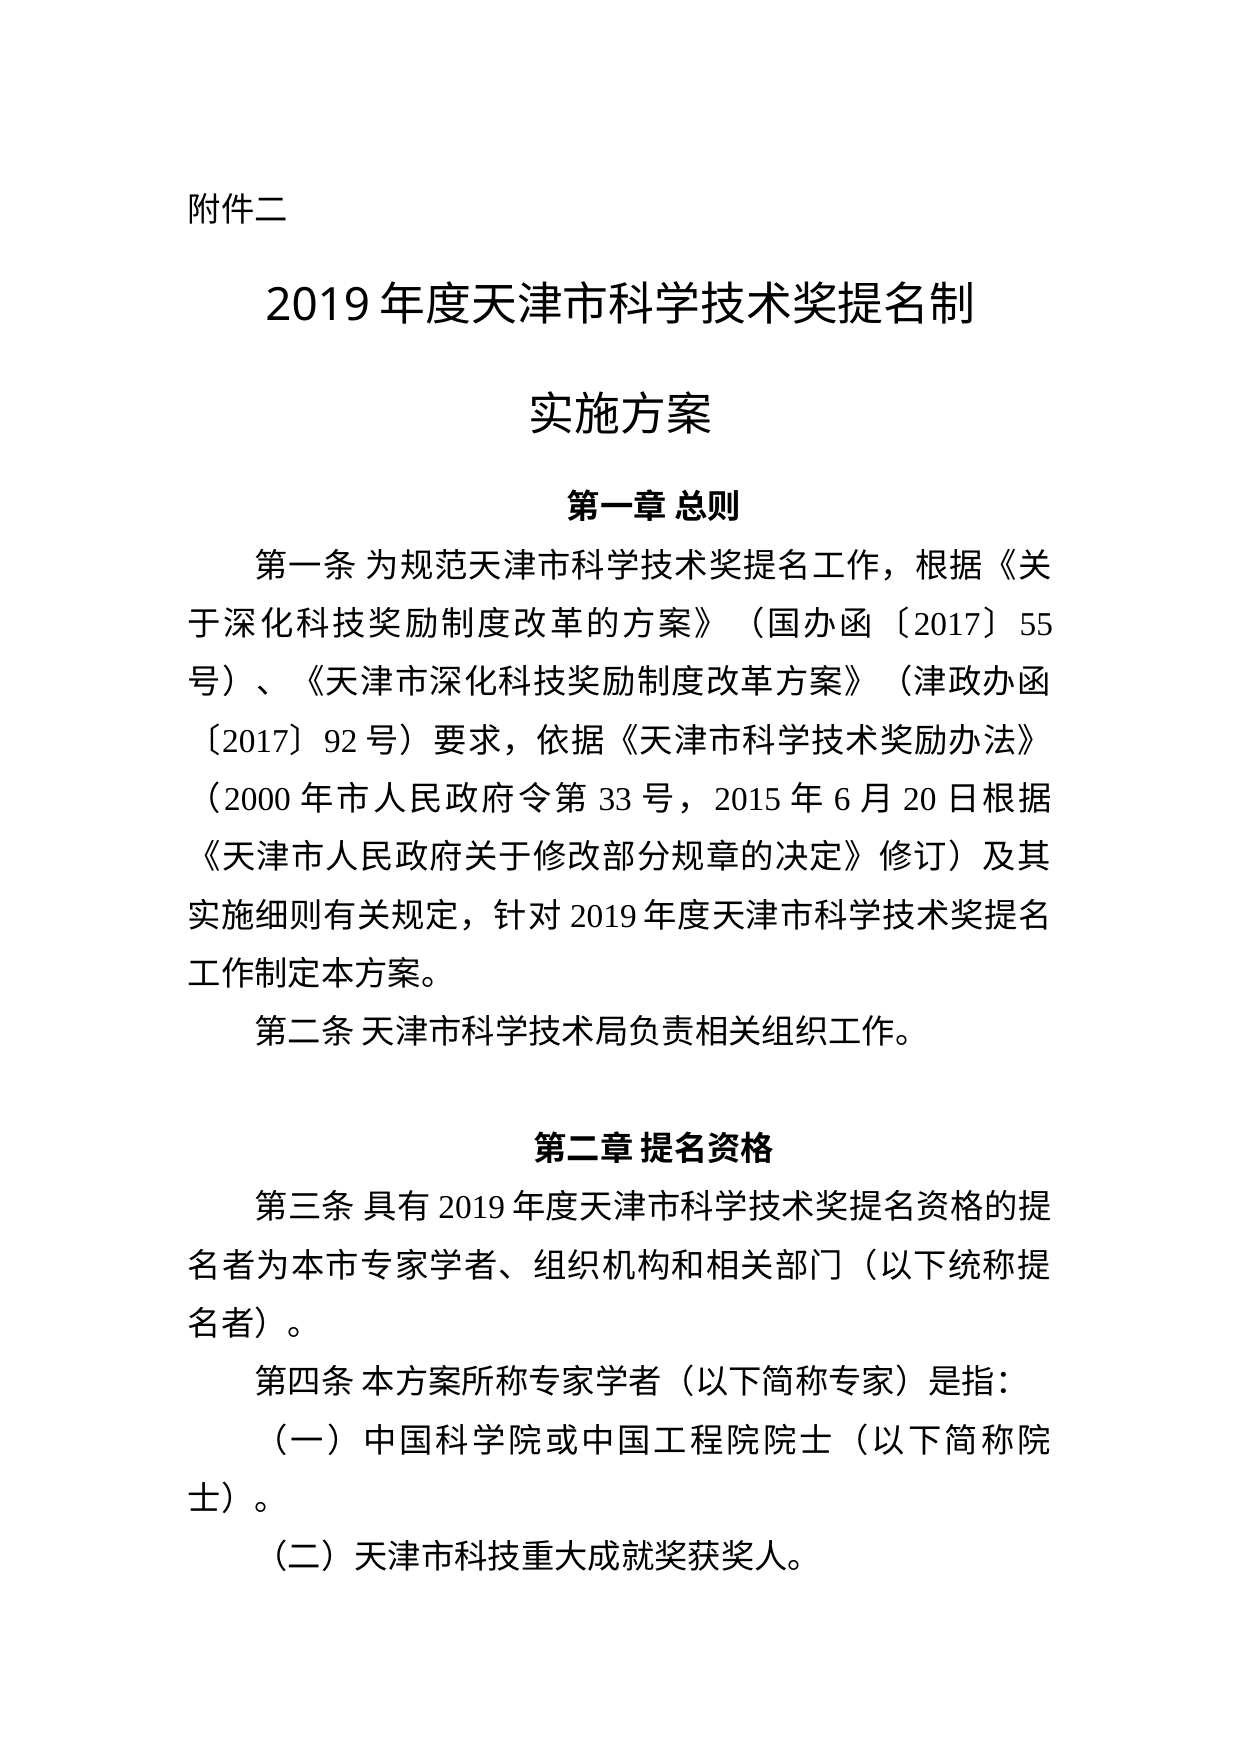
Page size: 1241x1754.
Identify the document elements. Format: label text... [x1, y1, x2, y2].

text 第四条 本方案所称专家学者（以下简称专家）是指： [187, 1347, 1053, 1405]
text 第二条 天津市科学技术局负责相关组织工作。 [187, 997, 1053, 1055]
text 第三条 具有2019年度天津市科学技术奖提名资格的提名者为本市专家学者、组织机构和相关部门（以下统称提名者）。 [187, 1172, 1053, 1347]
text 第二章 提名资格 [187, 1114, 1053, 1172]
text 实施方案 [187, 362, 1053, 459]
text （二）天津市科技重大成就奖获奖人。 [187, 1522, 1053, 1580]
text 第一条 为规范天津市科学技术奖提名工作，根据《关于深化科技奖励制度改革的方案》（国办函〔2017〕55号）、《天津市深化科技奖励制度改革方案》（津政办函〔2017〕92号）要求，依据《天津市科学技术奖励办法》（2000年市人民政府令第33号，2015年6月20日根据《天津市人民政府关于修改部分规章的决定》修订）及其实施细则有关规定，针对2019年度天津市科学技术奖提名工作制定本方案。 [187, 530, 1053, 997]
text 第一章 总则 [187, 472, 1053, 530]
text 附件二 [187, 174, 1053, 239]
text 2019年度天津市科学技术奖提名制 [187, 252, 1053, 349]
text （一）中国科学院或中国工程院院士（以下简称院士）。 [187, 1405, 1053, 1522]
